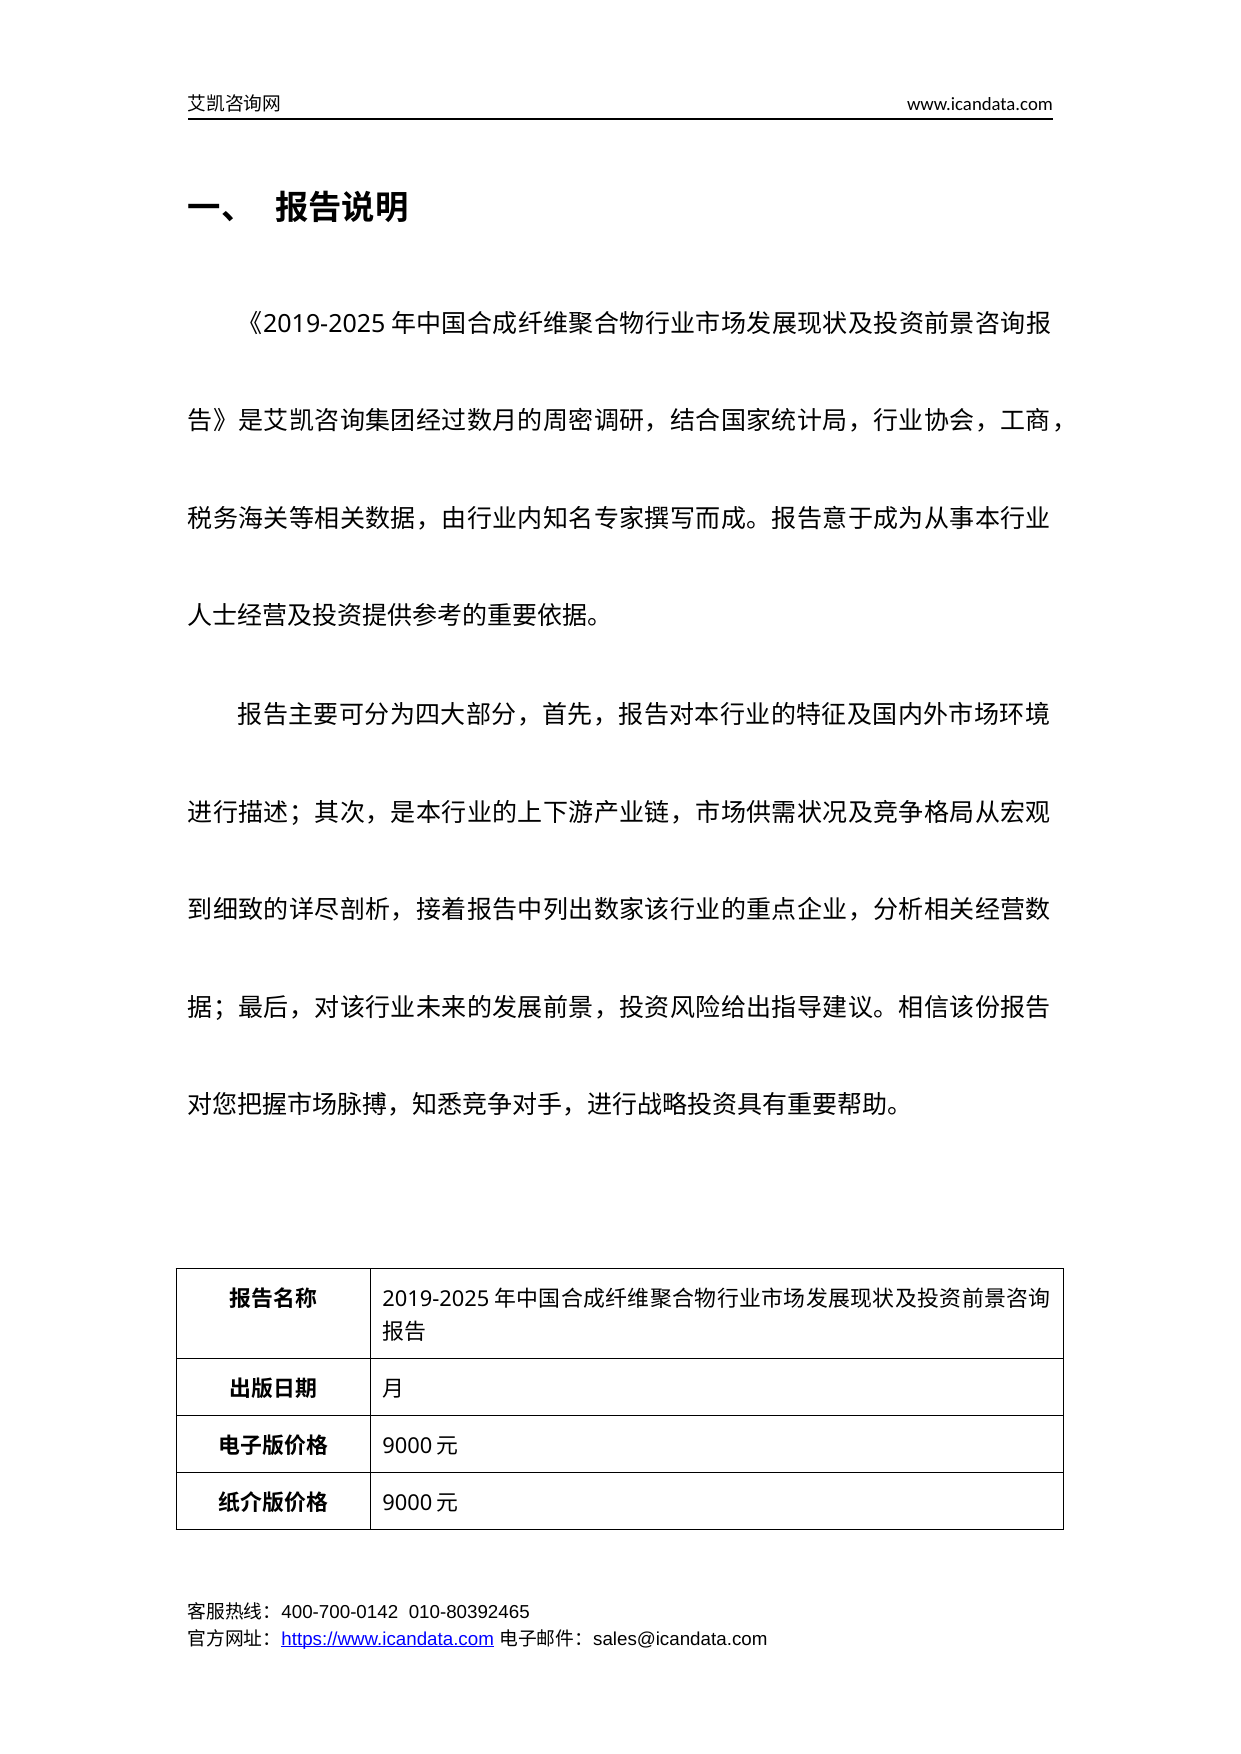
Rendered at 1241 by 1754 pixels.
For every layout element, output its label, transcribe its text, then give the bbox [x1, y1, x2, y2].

text 报告主要可分为四大部分，首先，报告对本行业的特征及国内外市场环境进行描述；其次，是本行业的上下游产业链，市场供需状况及竞争格局从宏观到细致的详尽剖析，接着报告中列出数家该行业的重点企业，分析相关经营数据；最后，对该行业未来的发展前景，投资风险给出指导建议。相信该份报告对您把握市场脉搏，知悉竞争对手，进行战略投资具有重要帮助。 [187, 681, 1053, 1136]
table_cell 9000元 [371, 1473, 1063, 1529]
table_header 报告名称 [177, 1269, 370, 1358]
table_cell 月 [371, 1359, 1063, 1415]
table_cell 电子版价格 [177, 1416, 370, 1472]
text 《2019-2025年中国合成纤维聚合物行业市场发展现状及投资前景咨询报告》是艾凯咨询集团经过数月的周密调研，结合国家统计局，行业协会，工商，税务海关等相关数据，由行业内知名专家撰写而成。报告意于成为从事本行业人士经营及投资提供参考的重要依据。 [187, 289, 1053, 646]
subtitle 报告说明 [187, 172, 1053, 237]
table_cell 9000元 [371, 1416, 1063, 1472]
table_header 2019-2025年中国合成纤维聚合物行业市场发展现状及投资前景咨询报告 [371, 1269, 1063, 1358]
table_cell 出版日期 [177, 1359, 370, 1415]
table_cell 纸介版价格 [177, 1473, 370, 1529]
